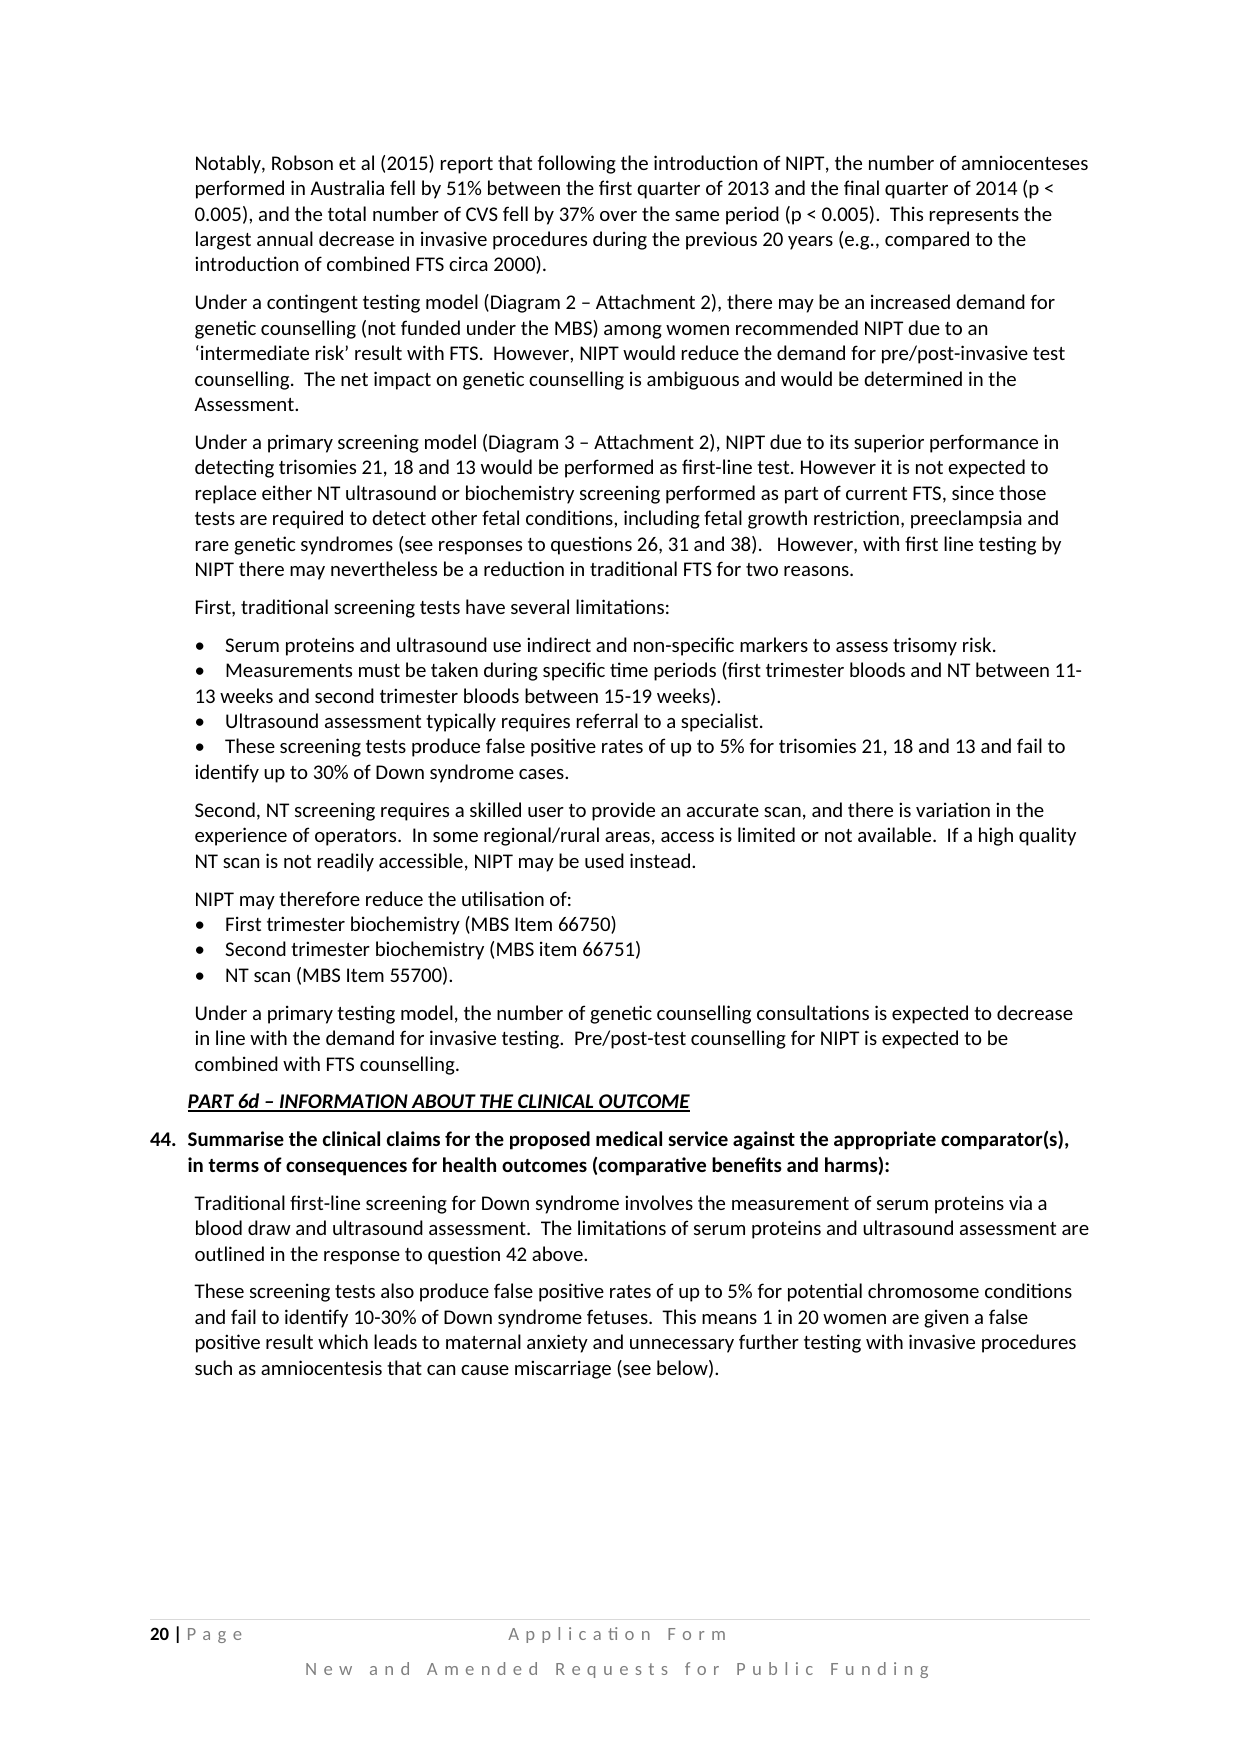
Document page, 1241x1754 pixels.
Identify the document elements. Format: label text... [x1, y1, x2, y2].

text Second, NT screening requires a skilled user to provide an accurate scan, and there is variation in the experience of operators. In some regional/rural areas, access is limited or not available. If a high quality NT scan is not readily accessible, NIPT may be used instead. [194, 797, 1090, 873]
list • First trimester biochemistry (MBS Item 66750) [194, 911, 1090, 937]
text Under a primary testing model, the number of genetic counselling consultations is expected to decrease in line with the demand for invasive testing. Pre/post-test counselling for NIPT is expected to be combined with FTS counselling. [194, 1000, 1090, 1076]
subtitle Summarise the clinical claims for the proposed medical service against the appropriate comparator(s), in terms of consequences for health outcomes (comparative benefits and harms): [150, 1127, 1090, 1177]
list • Second trimester biochemistry (MBS item 66751) [194, 937, 1090, 962]
text These screening tests also produce false positive rates of up to 5% for potential chromosome conditions and fail to identify 10-30% of Down syndrome fetuses. This means 1 in 20 women are given a false positive result which leads to maternal anxiety and unnecessary further testing with invasive procedures such as amniocentesis that can cause miscarriage (see below). [194, 1279, 1090, 1380]
text Under a primary screening model (Diagram 3 – Attachment 2), NIPT due to its superior performance in detecting trisomies 21, 18 and 13 would be performed as first-line test. However it is not expected to replace either NT ultrasound or biochemistry screening performed as part of current FTS, since those tests are required to detect other fetal conditions, including fetal growth restriction, preeclampsia and rare genetic syndromes (see responses to questions 26, 31 and 38). However, with first line testing by NIPT there may nevertheless be a reduction in traditional FTS for two reasons. [194, 429, 1090, 582]
list • Ultrasound assessment typically requires referral to a specialist. [194, 708, 1090, 734]
text Traditional first-line screening for Down syndrome involves the measurement of serum proteins via a blood draw and ultrasound assessment. The limitations of serum proteins and ultrasound assessment are outlined in the response to question 42 above. [194, 1190, 1090, 1266]
text Notably, Robson et al (2015) report that following the introduction of NIPT, the number of amniocenteses performed in Australia fell by 51% between the first quarter of 2013 and the final quarter of 2014 (p < 0.005), and the total number of CVS fell by 37% over the same period (p < 0.005). This represents the largest annual decrease in invasive procedures during the previous 20 years (e.g., compared to the introduction of combined FTS circa 2000). [194, 150, 1090, 277]
list NIPT may therefore reduce the utilisation of: [194, 886, 1090, 911]
subtitle PART 6d – INFORMATION ABOUT THE CLINICAL OUTCOME [187, 1089, 1090, 1114]
text First, traditional screening tests have several limitations: [194, 594, 1090, 619]
text Under a contingent testing model (Diagram 2 – Attachment 2), there may be an increased demand for genetic counselling (not funded under the MBS) among women recommended NIPT due to an ‘intermediate risk’ result with FTS. However, NIPT would reduce the demand for pre/post-invasive test counselling. The net impact on genetic counselling is ambiguous and would be determined in the Assessment. [194, 289, 1090, 417]
list • NT scan (MBS Item 55700). [194, 962, 1090, 987]
list • Measurements must be taken during specific time periods (first trimester bloods and NT between 11-13 weeks and second trimester bloods between 15-19 weeks). [194, 657, 1090, 708]
list • These screening tests produce false positive rates of up to 5% for trisomies 21, 18 and 13 and fail to identify up to 30% of Down syndrome cases. [194, 734, 1090, 784]
list • Serum proteins and ultrasound use indirect and non-specific markers to assess trisomy risk. [194, 632, 1090, 657]
